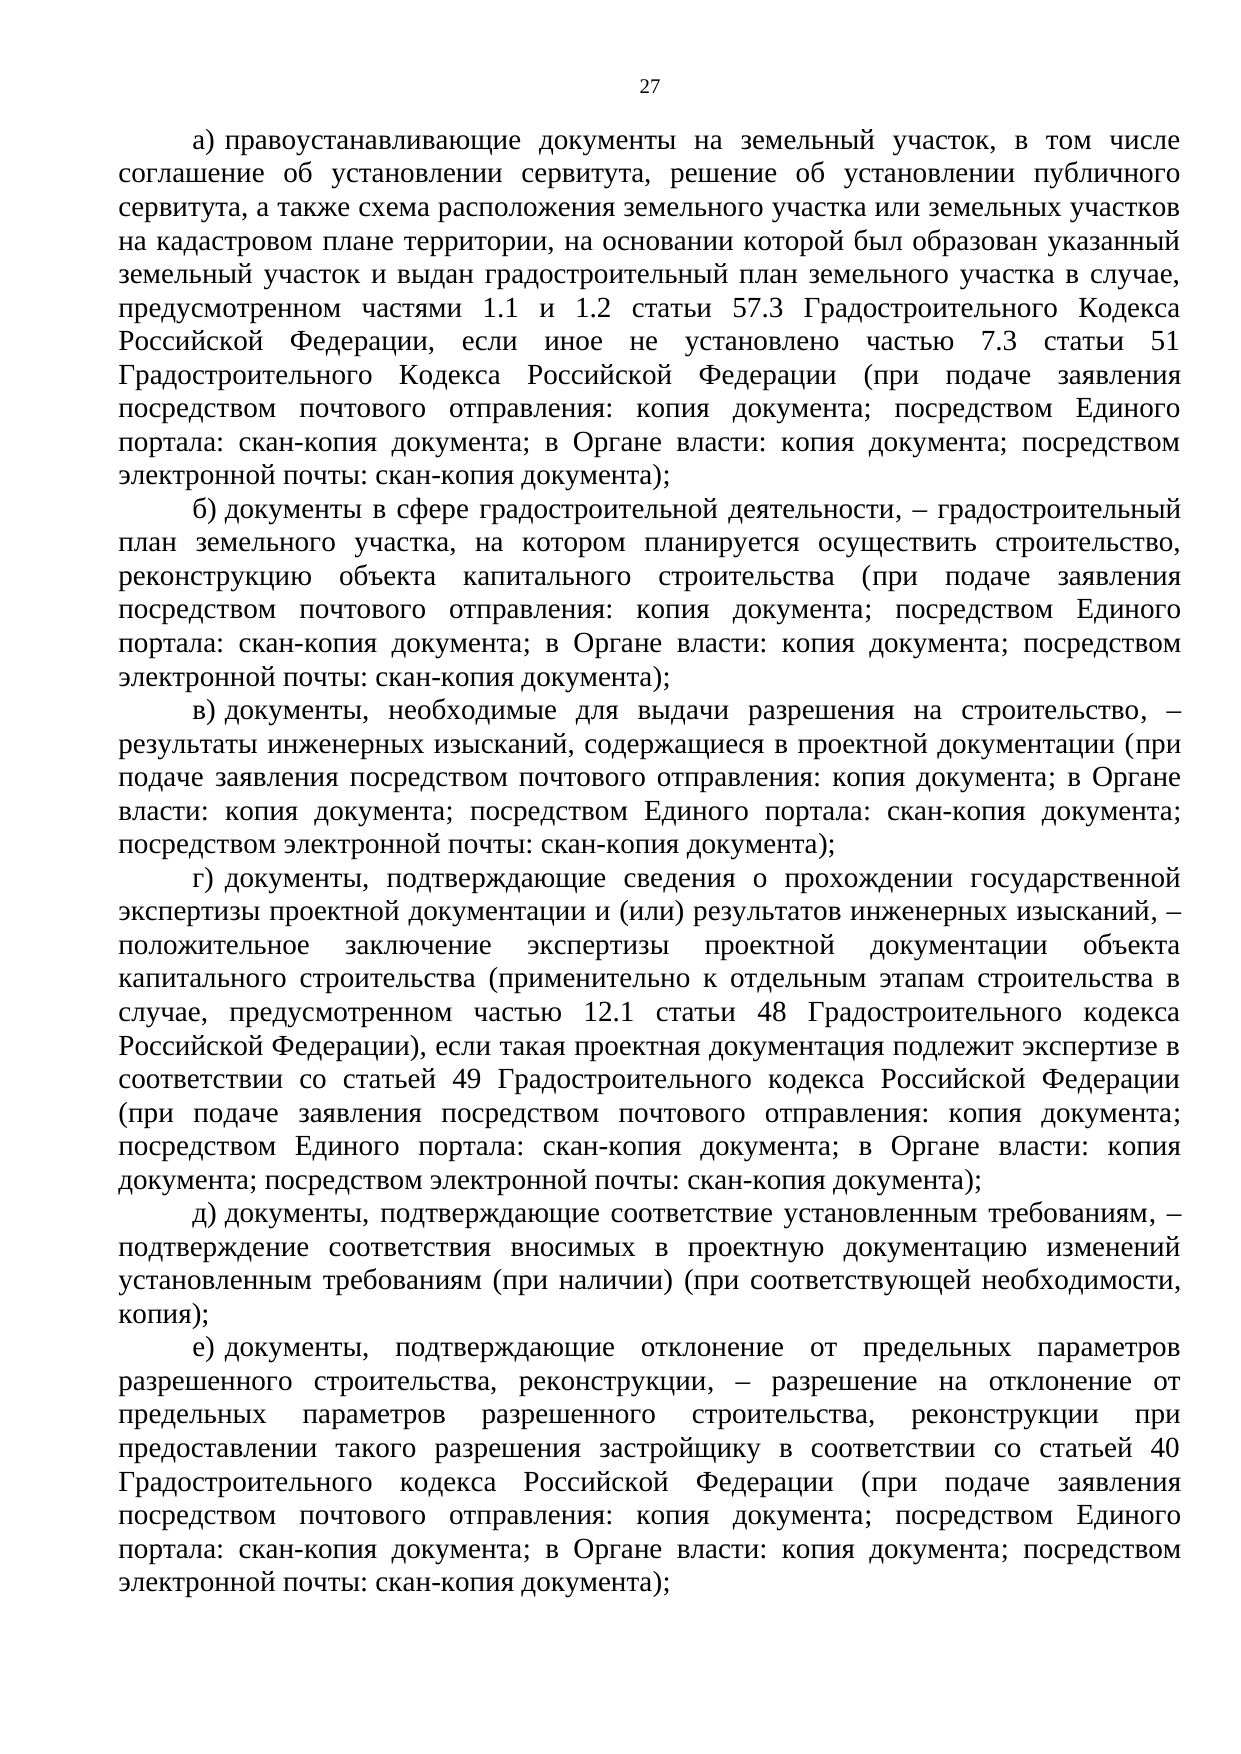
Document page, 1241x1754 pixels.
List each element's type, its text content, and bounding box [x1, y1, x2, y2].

list документы, подтверждающие сведения о прохождении государственной экспертизы проектной документации и (или) результатов инженерных изысканий, – положительное заключение экспертизы проектной документации объекта капитального строительства (применительно к отдельным этапам строительства в случае, предусмотренном частью 12.1 статьи 48 Градостроительного кодекса Российской Федерации), если такая проектная документация подлежит экспертизе в соответствии со статьей 49 Градостроительного кодекса Российской Федерации (при подаче заявления посредством почтового отправления: копия документа; посредством Единого портала: скан-копия документа; в Органе власти: копия документа; посредством электронной почты: скан-копия документа); [118, 860, 1181, 1195]
list документы, подтверждающие соответствие установленным требованиям, – подтверждение соответствия вносимых в проектную документацию изменений установленным требованиям (при наличии) (при соответствующей необходимости, копия); [118, 1195, 1181, 1329]
list документы, необходимые для выдачи разрешения на строительство, – результаты инженерных изысканий, содержащиеся в проектной документации (при подаче заявления посредством почтового отправления: копия документа; в Органе власти: копия документа; посредством Единого портала: скан-копия документа; посредством электронной почты: скан-копия документа); [118, 692, 1181, 860]
list документы в сфере градостроительной деятельности, – градостроительный план земельного участка, на котором планируется осуществить строительство, реконструкцию объекта капитального строительства (при подаче заявления посредством почтового отправления: копия документа; посредством Единого портала: скан-копия документа; в Органе власти: копия документа; посредством электронной почты: скан-копия документа); [118, 491, 1181, 692]
list документы, подтверждающие отклонение от предельных параметров разрешенного строительства, реконструкции, – разрешение на отклонение от предельных параметров разрешенного строительства, реконструкции при предоставлении такого разрешения застройщику в соответствии со статьей 40 Градостроительного кодекса Российской Федерации (при подаче заявления посредством почтового отправления: копия документа; посредством Единого портала: скан-копия документа; в Органе власти: копия документа; посредством электронной почты: скан-копия документа); [118, 1329, 1181, 1598]
list правоустанавливающие документы на земельный участок, в том числе соглашение об установлении сервитута, решение об установлении публичного сервитута, а также схема расположения земельного участка или земельных участков на кадастровом плане территории, на основании которой был образован указанный земельный участок и выдан градостроительный план земельного участка в случае, предусмотренном частями 1.1 и 1.2 статьи 57.3 Градостроительного Кодекса Российской Федерации, если иное не установлено частью 7.3 статьи 51 Градостроительного Кодекса Российской Федерации (при подаче заявления посредством почтового отправления: копия документа; посредством Единого портала: скан-копия документа; в Органе власти: копия документа; посредством электронной почты: скан-копия документа); [118, 122, 1181, 491]
